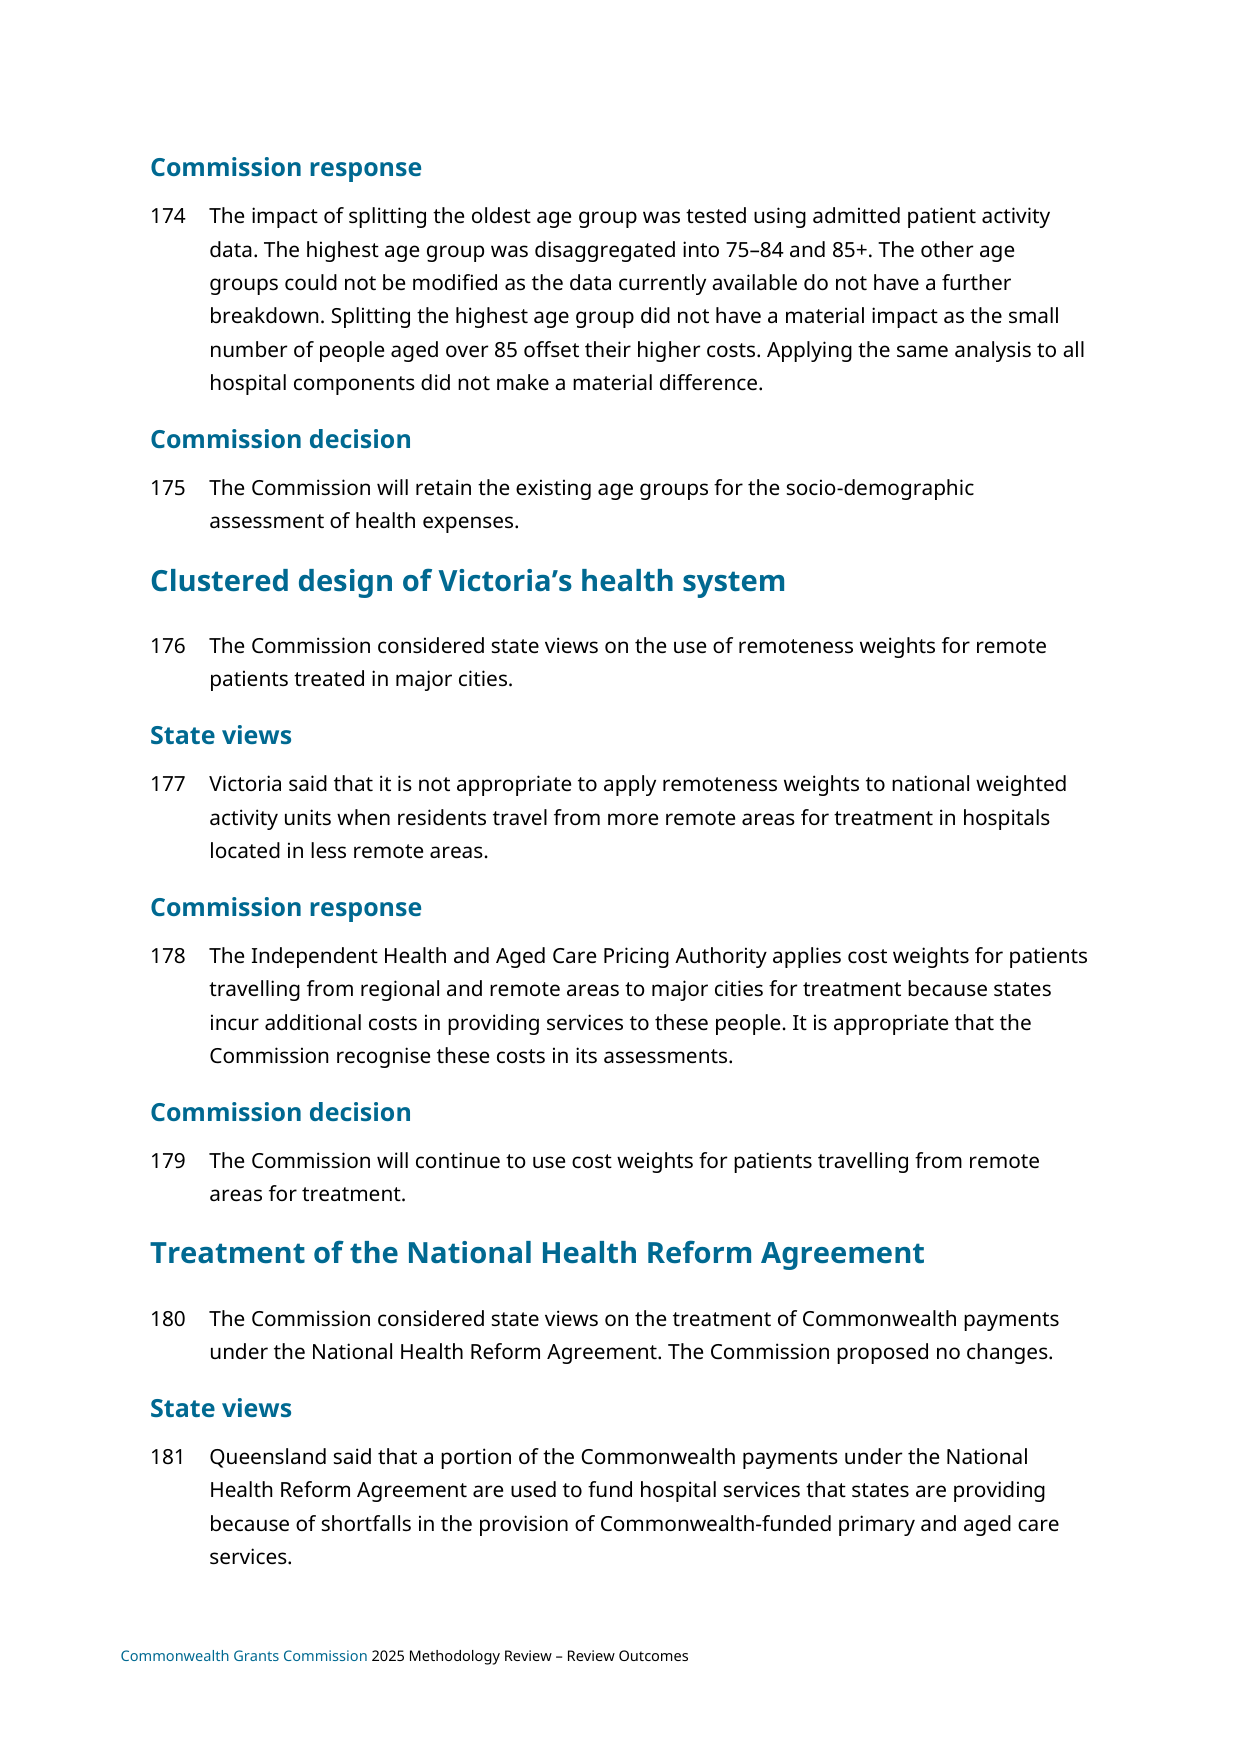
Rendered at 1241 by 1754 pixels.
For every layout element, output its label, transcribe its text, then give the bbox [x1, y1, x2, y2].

subtitle Commission response [150, 889, 1090, 923]
subtitle Treatment of the National Health Reform Agreement [150, 1233, 1090, 1272]
text Victoria said that it is not appropriate to apply remoteness weights to national weighted activity units when residents travel from more remote areas for treatment in hospitals located in less remote areas. [150, 764, 1090, 864]
text The Independent Health and Aged Care Pricing Authority applies cost weights for patients travelling from regional and remote areas to major cities for treatment because states incur additional costs in providing services to these people. It is appropriate that the Commission recognise these costs in its assessments. [150, 936, 1090, 1069]
text The impact of splitting the oldest age group was tested using admitted patient activity data. The highest age group was disaggregated into 75–84 and 85+. The other age groups could not be modified as the data currently available do not have a further breakdown. Splitting the highest age group did not have a material impact as the small number of people aged over 85 offset their higher costs. Applying the same analysis to all hospital components did not make a material difference. [150, 197, 1090, 397]
subtitle Commission decision [150, 422, 1090, 456]
text The Commission will continue to use cost weights for patients travelling from remote areas for treatment. [150, 1141, 1090, 1208]
text Queensland said that a portion of the Commonwealth payments under the National Health Reform Agreement are used to fund hospital services that states are providing because of shortfalls in the provision of Commonwealth-funded primary and aged care services. [150, 1437, 1090, 1571]
text The Commission considered state views on the treatment of Commonwealth payments under the National Health Reform Agreement. The Commission proposed no changes. [150, 1299, 1090, 1366]
text The Commission will retain the existing age groups for the socio-demographic assessment of health expenses. [150, 468, 1090, 535]
subtitle State views [150, 1391, 1090, 1425]
subtitle Commission decision [150, 1094, 1090, 1128]
text The Commission considered state views on the use of remoteness weights for remote patients treated in major cities. [150, 626, 1090, 693]
subtitle Commission response [150, 150, 1090, 184]
subtitle State views [150, 718, 1090, 752]
subtitle Clustered design of Victoria’s health system [150, 560, 1090, 599]
